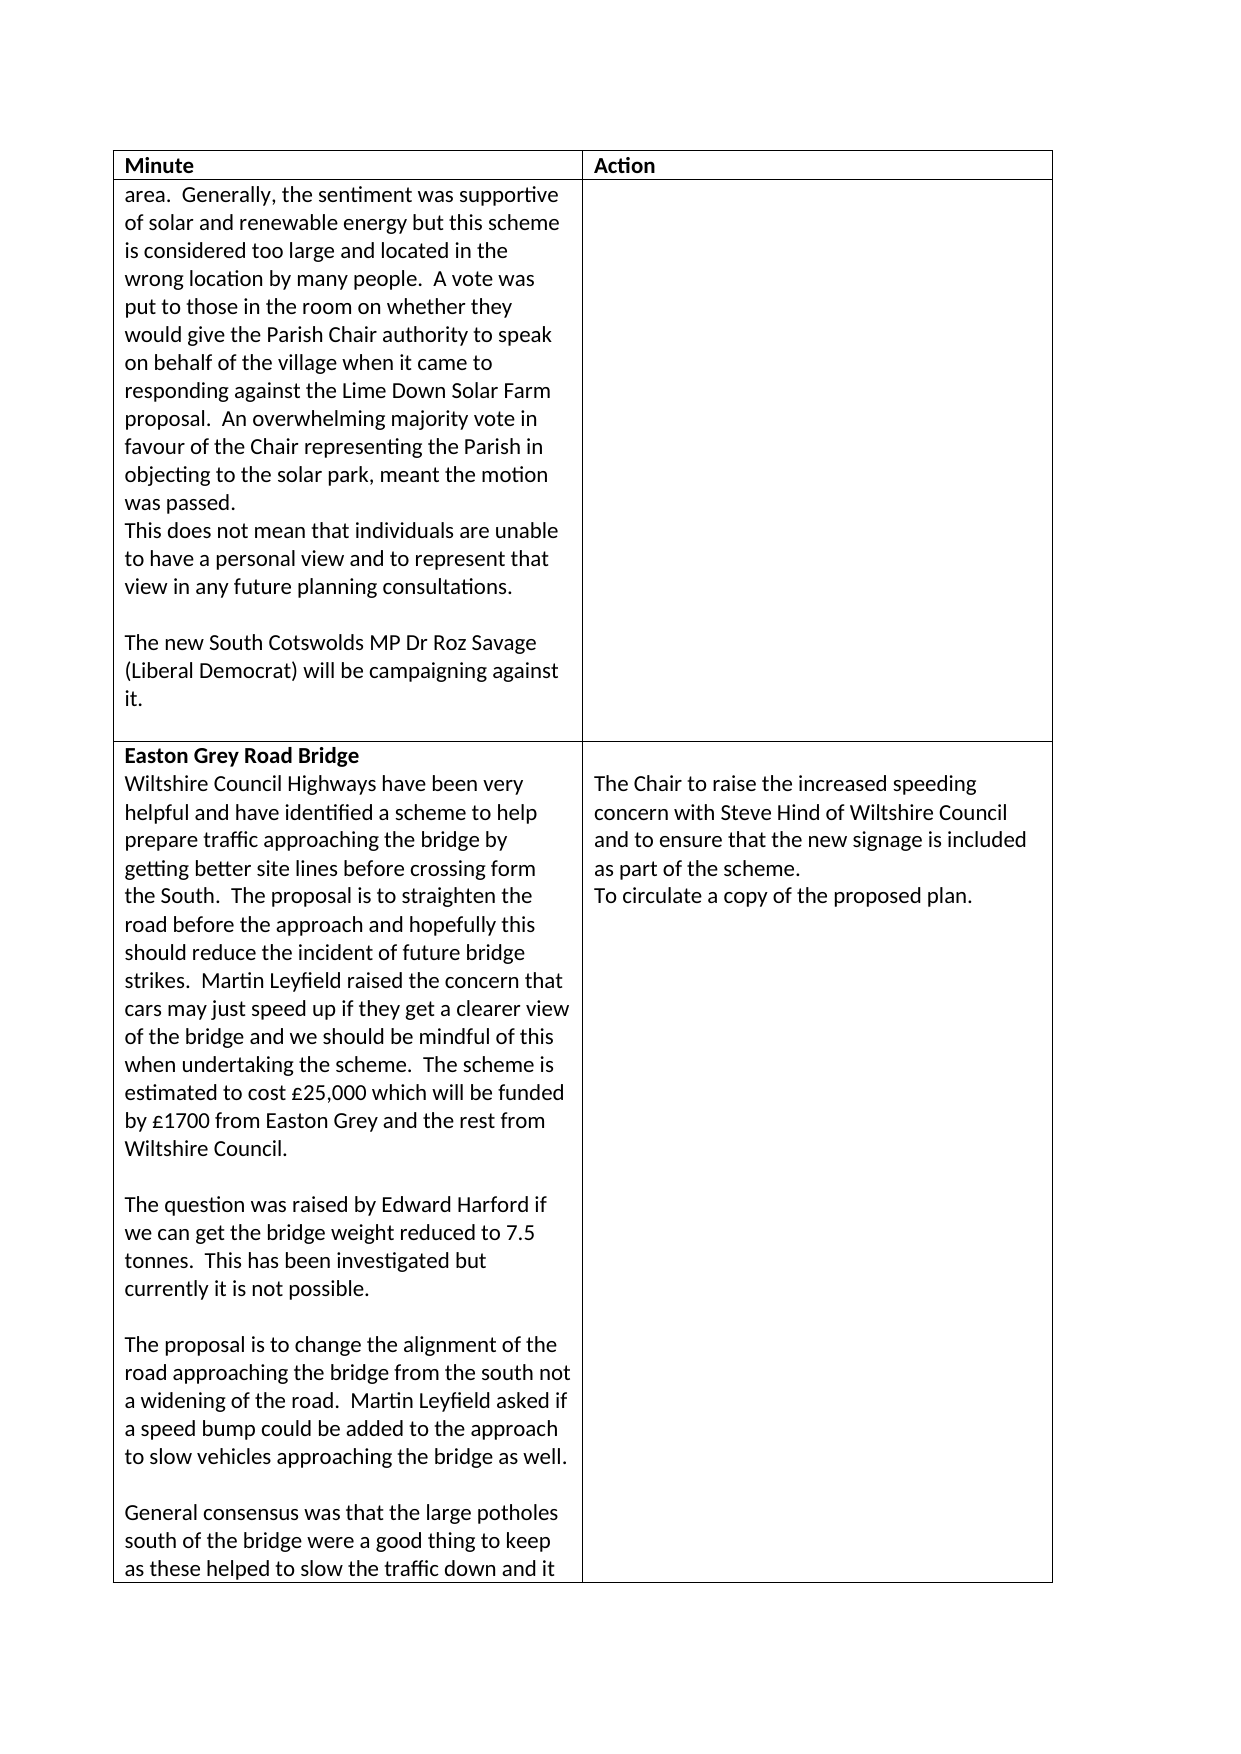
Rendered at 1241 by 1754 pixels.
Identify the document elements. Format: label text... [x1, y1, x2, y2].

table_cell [114, 180, 582, 741]
table_header Minute [114, 151, 582, 179]
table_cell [583, 742, 1052, 1582]
table_header Action [583, 151, 1052, 179]
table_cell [114, 742, 582, 1582]
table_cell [583, 180, 1052, 741]
